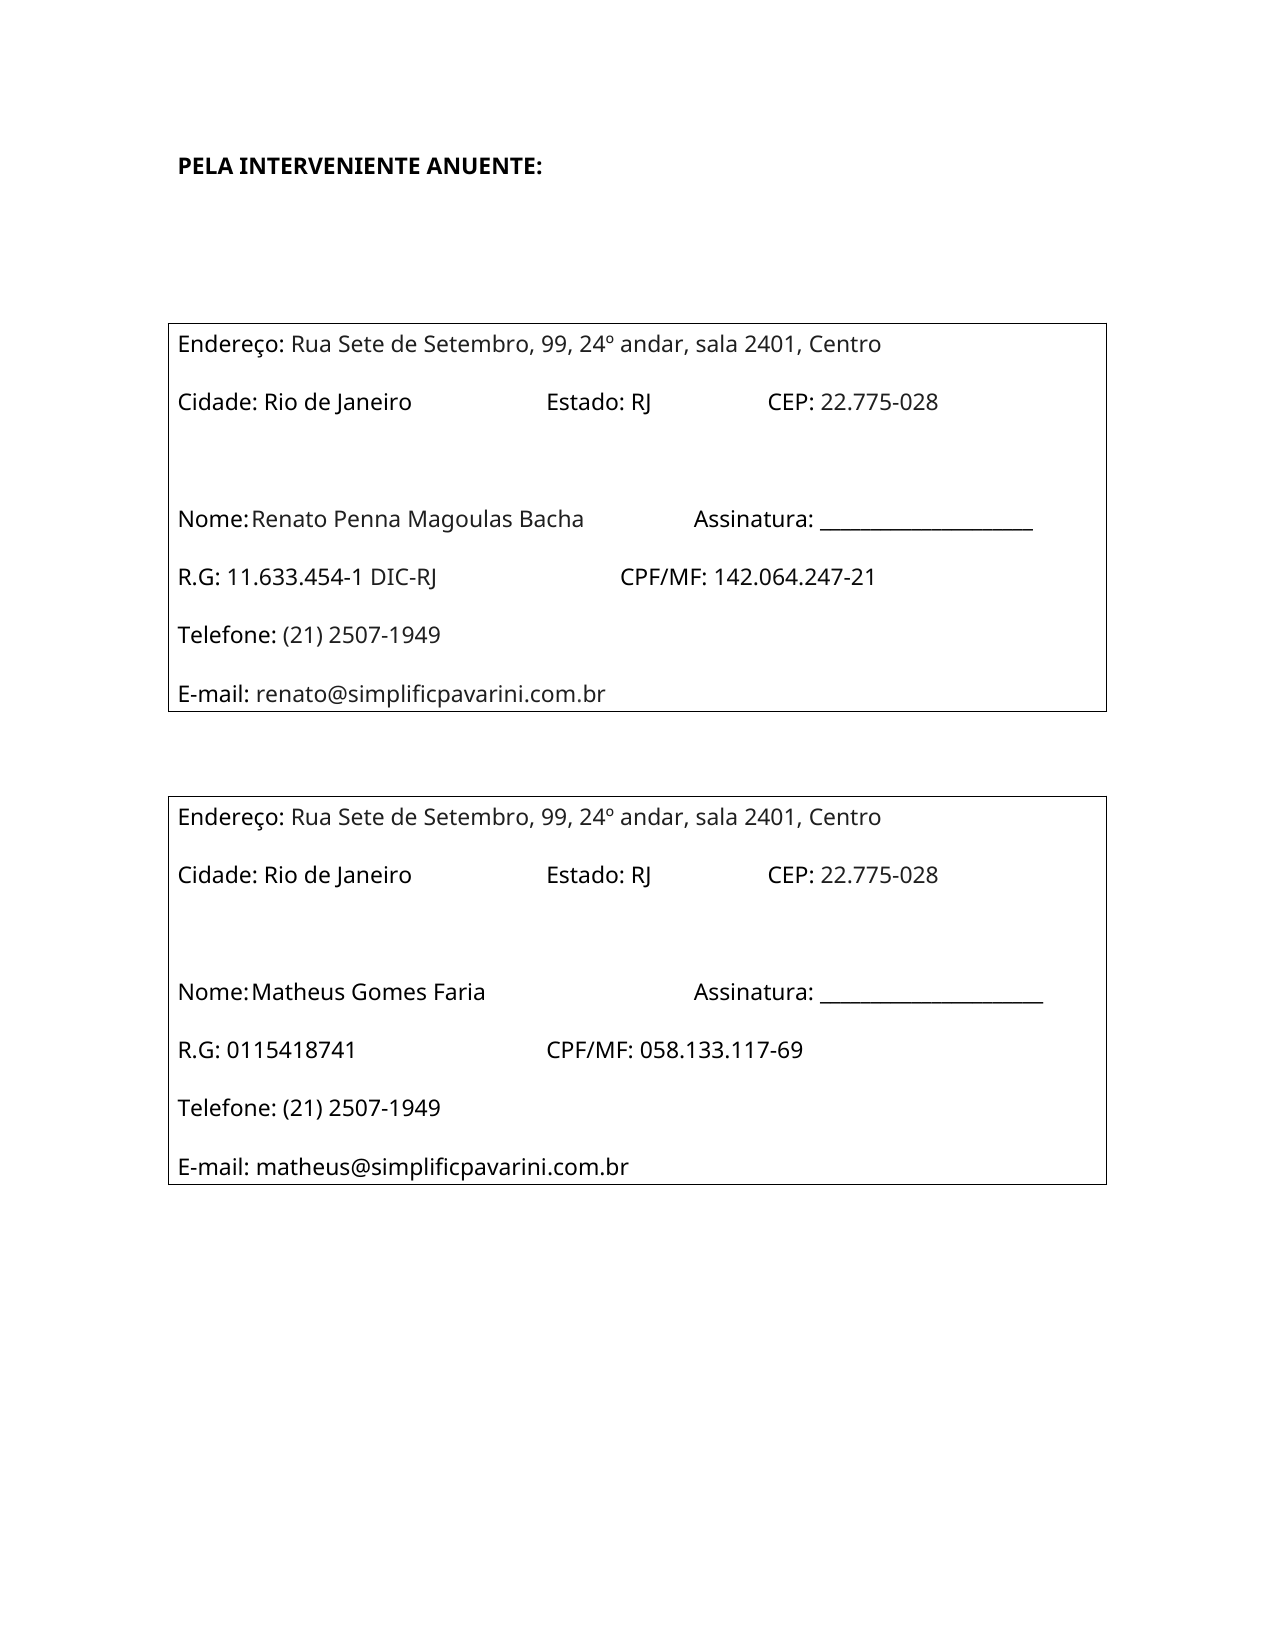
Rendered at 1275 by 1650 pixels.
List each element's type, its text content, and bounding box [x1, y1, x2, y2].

text Nome: Renato Penna Magoulas Bacha Assinatura: _____________________ [169, 498, 1106, 534]
text Telefone: (21) 2507-1949 [169, 1087, 1106, 1124]
text Endereço: Rua Sete de Setembro, 99, 24º andar, sala 2401, Centro [169, 324, 1106, 359]
text Cidade: Rio de Janeiro Estado: RJ CEP: 22.775-028 [169, 854, 1106, 890]
text E-mail: matheus@simplificpavarini.com.br [169, 1146, 1106, 1184]
text Nome: Matheus Gomes Faria Assinatura: ______________________ [169, 971, 1106, 1007]
text E-mail: renato@simplificpavarini.com.br [169, 673, 1106, 711]
text Cidade: Rio de Janeiro Estado: RJ CEP: 22.775-028 [169, 381, 1106, 417]
text R.G: 0115418741 CPF/MF: 058.133.117-69 [169, 1029, 1106, 1065]
text Endereço: Rua Sete de Setembro, 99, 24º andar, sala 2401, Centro [169, 797, 1106, 832]
text Telefone: (21) 2507-1949 [169, 614, 1106, 651]
text PELA INTERVENIENTE ANUENTE: [177, 148, 1098, 181]
text R.G: 11.633.454-1 DIC-RJ CPF/MF: 142.064.247-21 [169, 556, 1106, 592]
